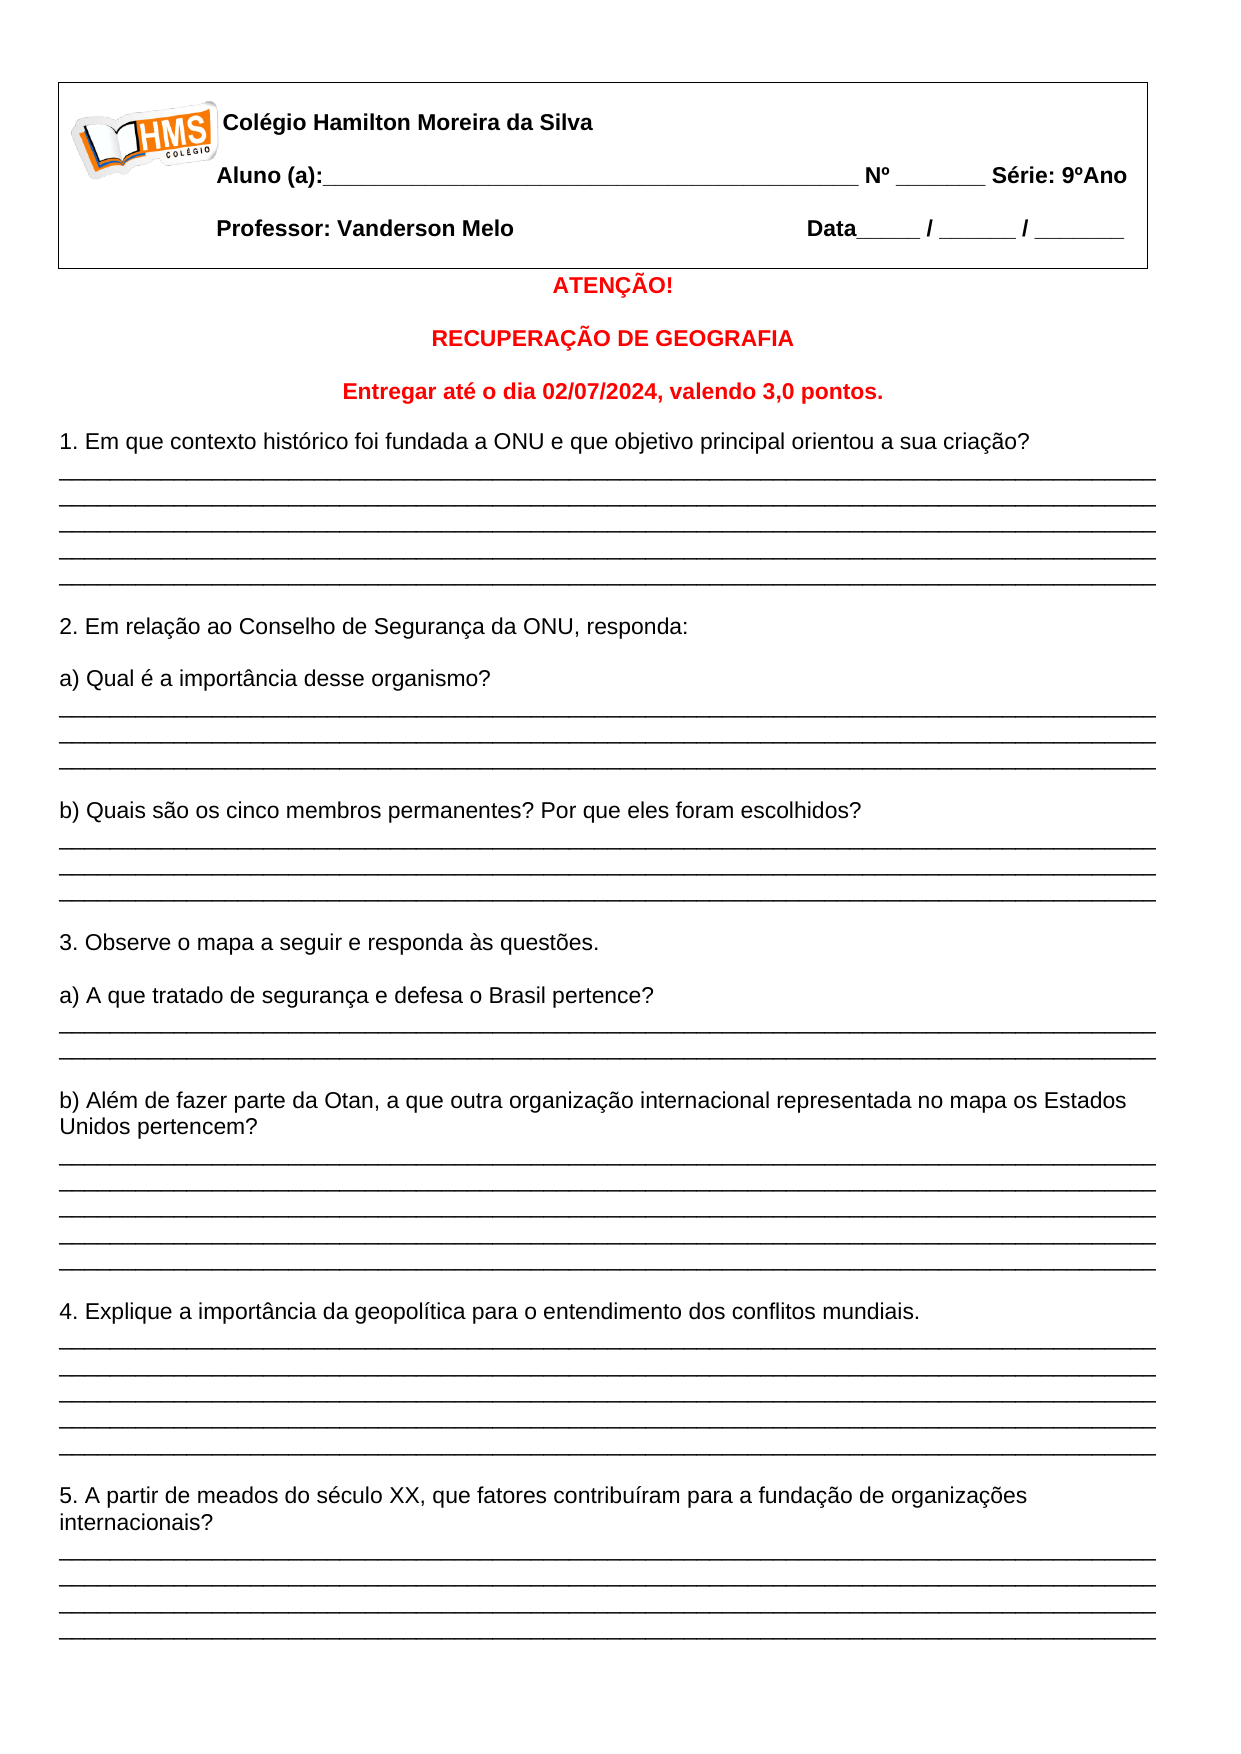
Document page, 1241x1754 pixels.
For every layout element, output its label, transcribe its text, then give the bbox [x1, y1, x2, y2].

text Entregar até o dia 02/07/2024, valendo 3,0 pontos. [59, 378, 1167, 404]
text ATENÇÃO! [59, 113, 1167, 299]
text __________________________________________________________________________________________________________________________________________________________________________________________________________________________________________________________________ [59, 692, 1167, 771]
text ________________________________________________________________________________________________________________________________________________________________________________________________________________________________________________________________________________________________________________________________________________________ [59, 1535, 1167, 1640]
text a) Qual é a importância desse organismo? [59, 665, 1167, 692]
text a) A que tratado de segurança e defesa o Brasil pertence? [59, 982, 1167, 1008]
text 3. Observe o mapa a seguir e responda às questões. [59, 929, 1167, 955]
text b) Além de fazer parte da Otan, a que outra organização internacional representada no mapa os Estados Unidos pertencem? [59, 1087, 1167, 1140]
text __________________________________________________________________________________________________________________________________________________________________________________________________________________________________________________________________ [59, 823, 1167, 902]
text 5. A partir de meados do século XX, que fatores contribuíram para a fundação de organizações internacionais? [59, 1482, 1167, 1535]
text 1. Em que contexto histórico foi fundada a ONU e que objetivo principal orientou a sua criação? [59, 428, 1167, 454]
text 4. Explique a importância da geopolítica para o entendimento dos conflitos mundiais. [59, 1298, 1167, 1324]
text RECUPERAÇÃO DE GEOGRAFIA [59, 325, 1167, 351]
text 2. Em relação ao Conselho de Segurança da ONU, responda: [59, 613, 1167, 639]
text ____________________________________________________________________________________________________________________________________________________________________________ [59, 1008, 1167, 1061]
text b) Quais são os cinco membros permanentes? Por que eles foram escolhidos? [59, 797, 1167, 823]
table_header Colégio Hamilton Moreira da Silva Aluno (a):__________________________________________ Nº _______ Série: 9ºAno Professor: Vanderson Melo Data_____ / ______ / _______ [59, 83, 1147, 267]
